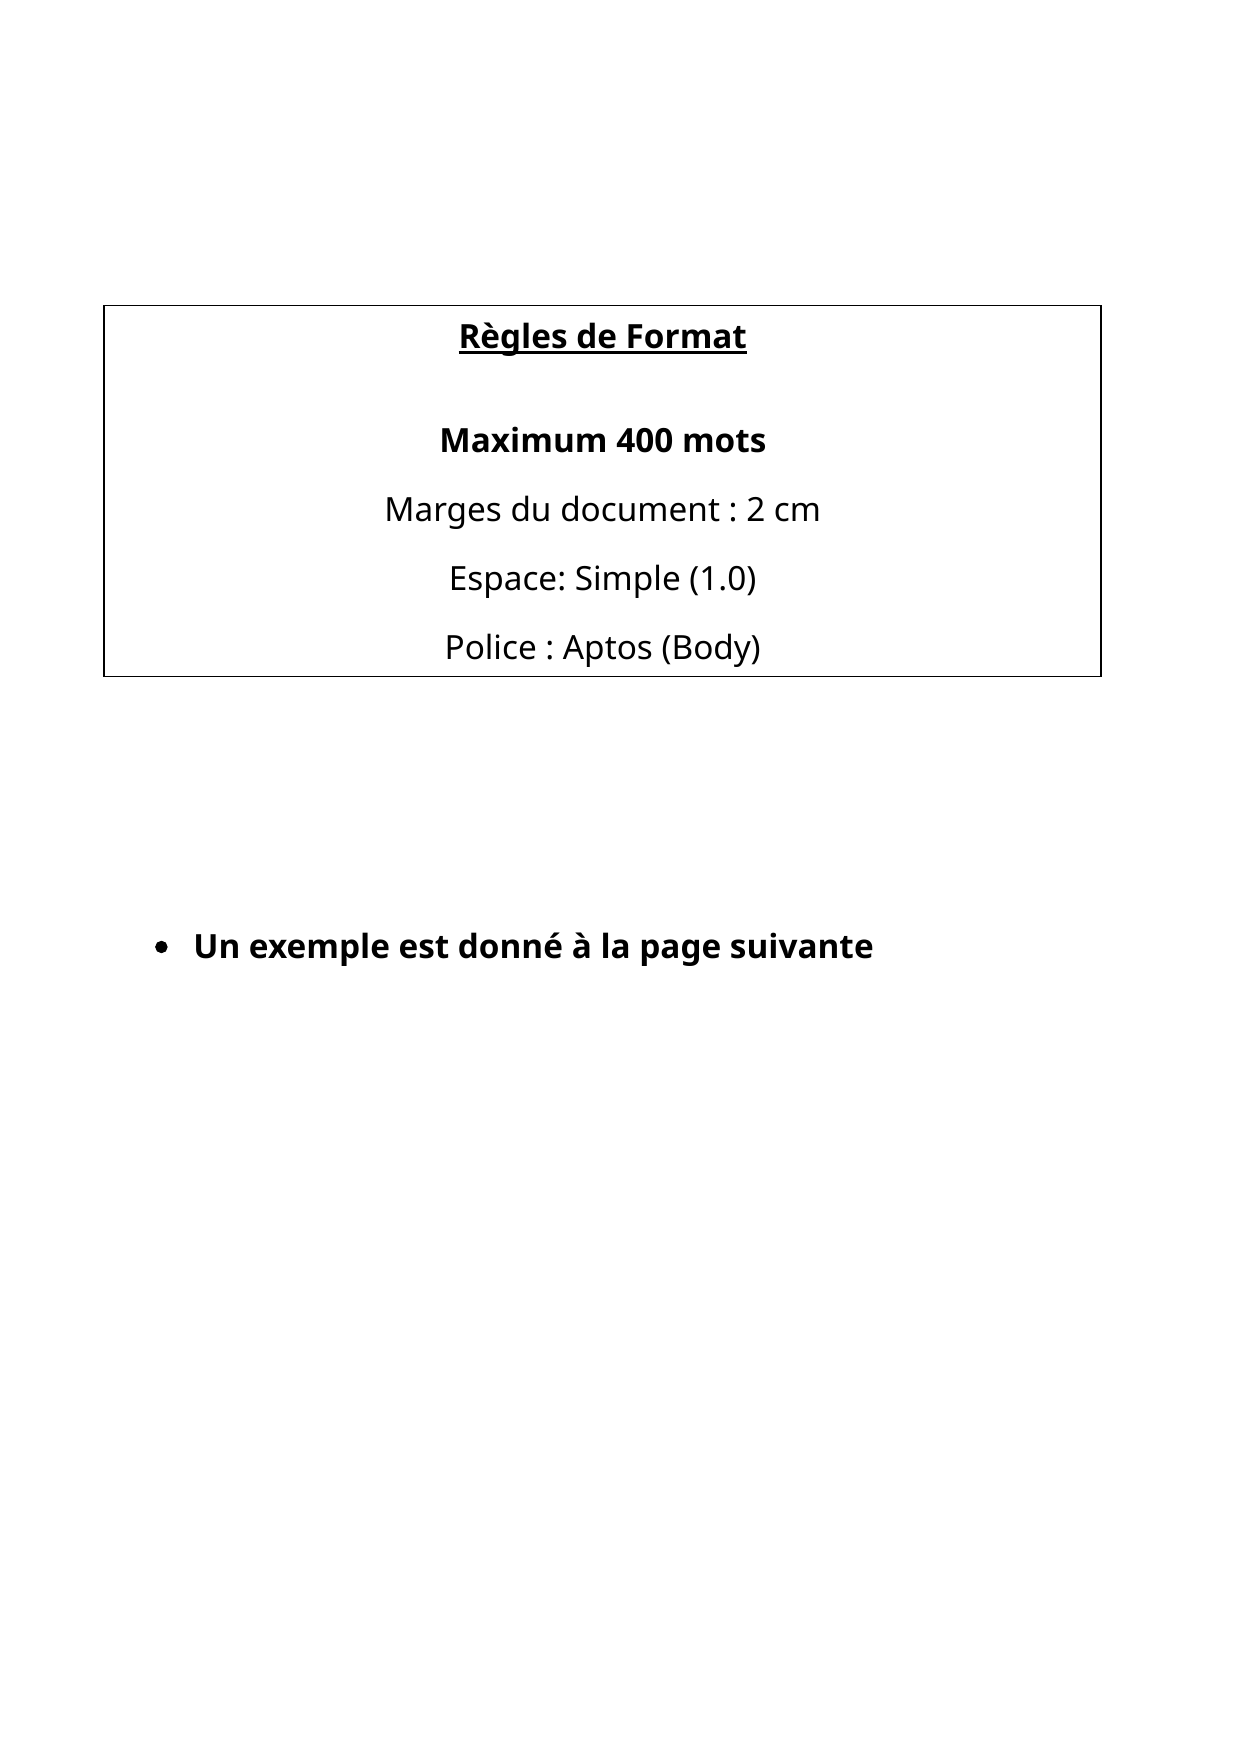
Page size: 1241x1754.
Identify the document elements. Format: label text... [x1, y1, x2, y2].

list Un exemple est donné à la page suivante [156, 923, 1122, 968]
